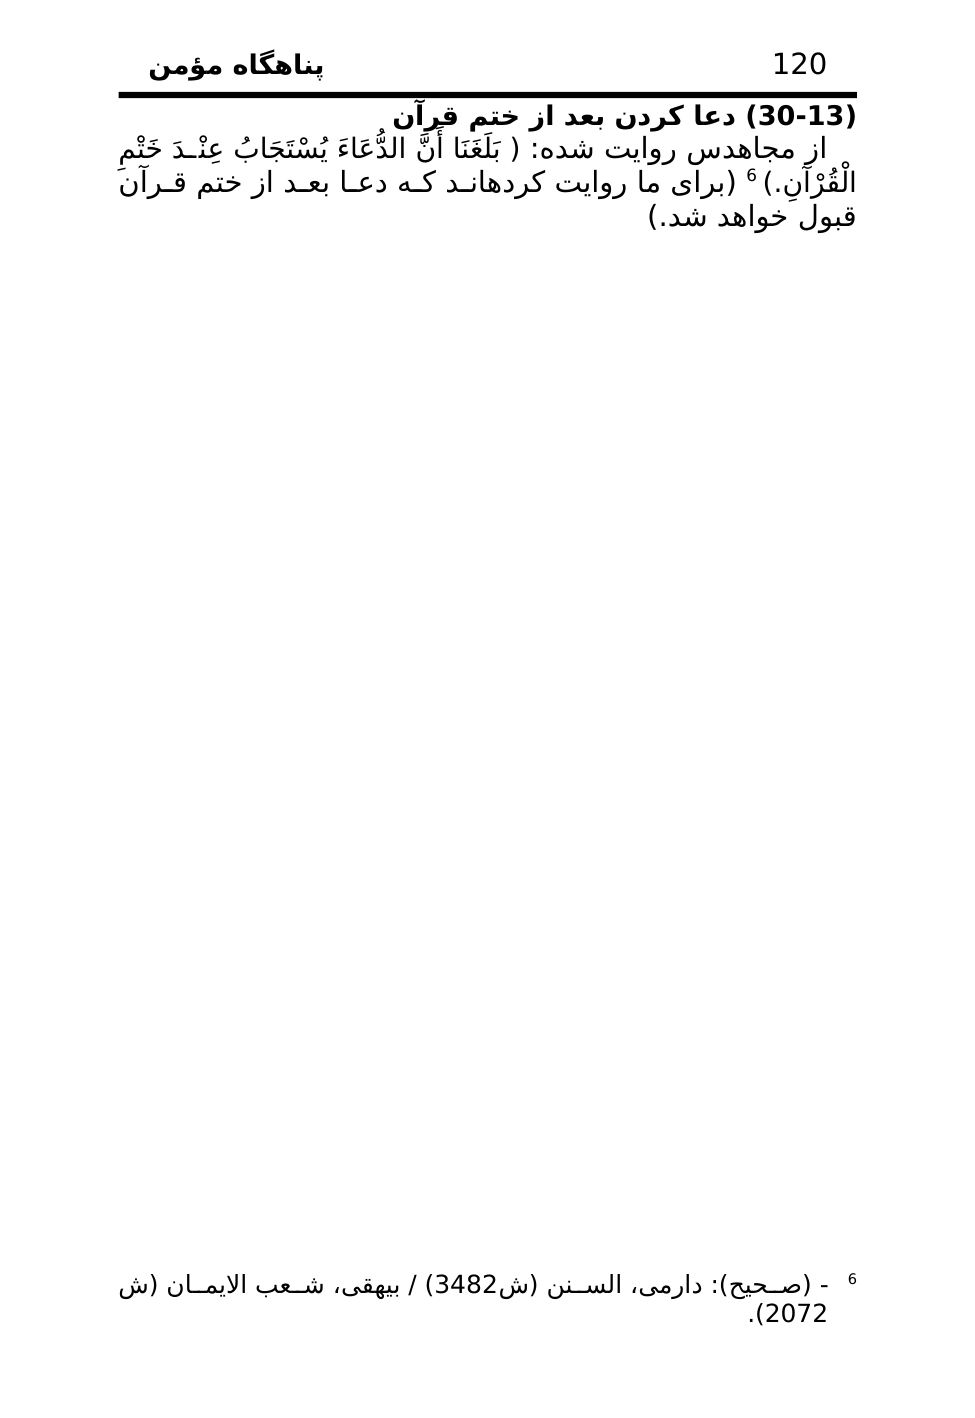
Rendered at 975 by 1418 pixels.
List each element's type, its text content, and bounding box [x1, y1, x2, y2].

text از مجاهدس روایت شده: ( بَلَغَنَا أَنَّ الدُّعَاءَ يُسْتَجَابُ عِنْدَ خَتْمِ الْقُرْآنِ.) (برای ما روایت کردهاند که دعا بعد از ختم قرآن قبول خواهد شد.) [118, 132, 857, 233]
text (30-13) دعا کردن بعد از ختم قرآن [118, 100, 857, 132]
